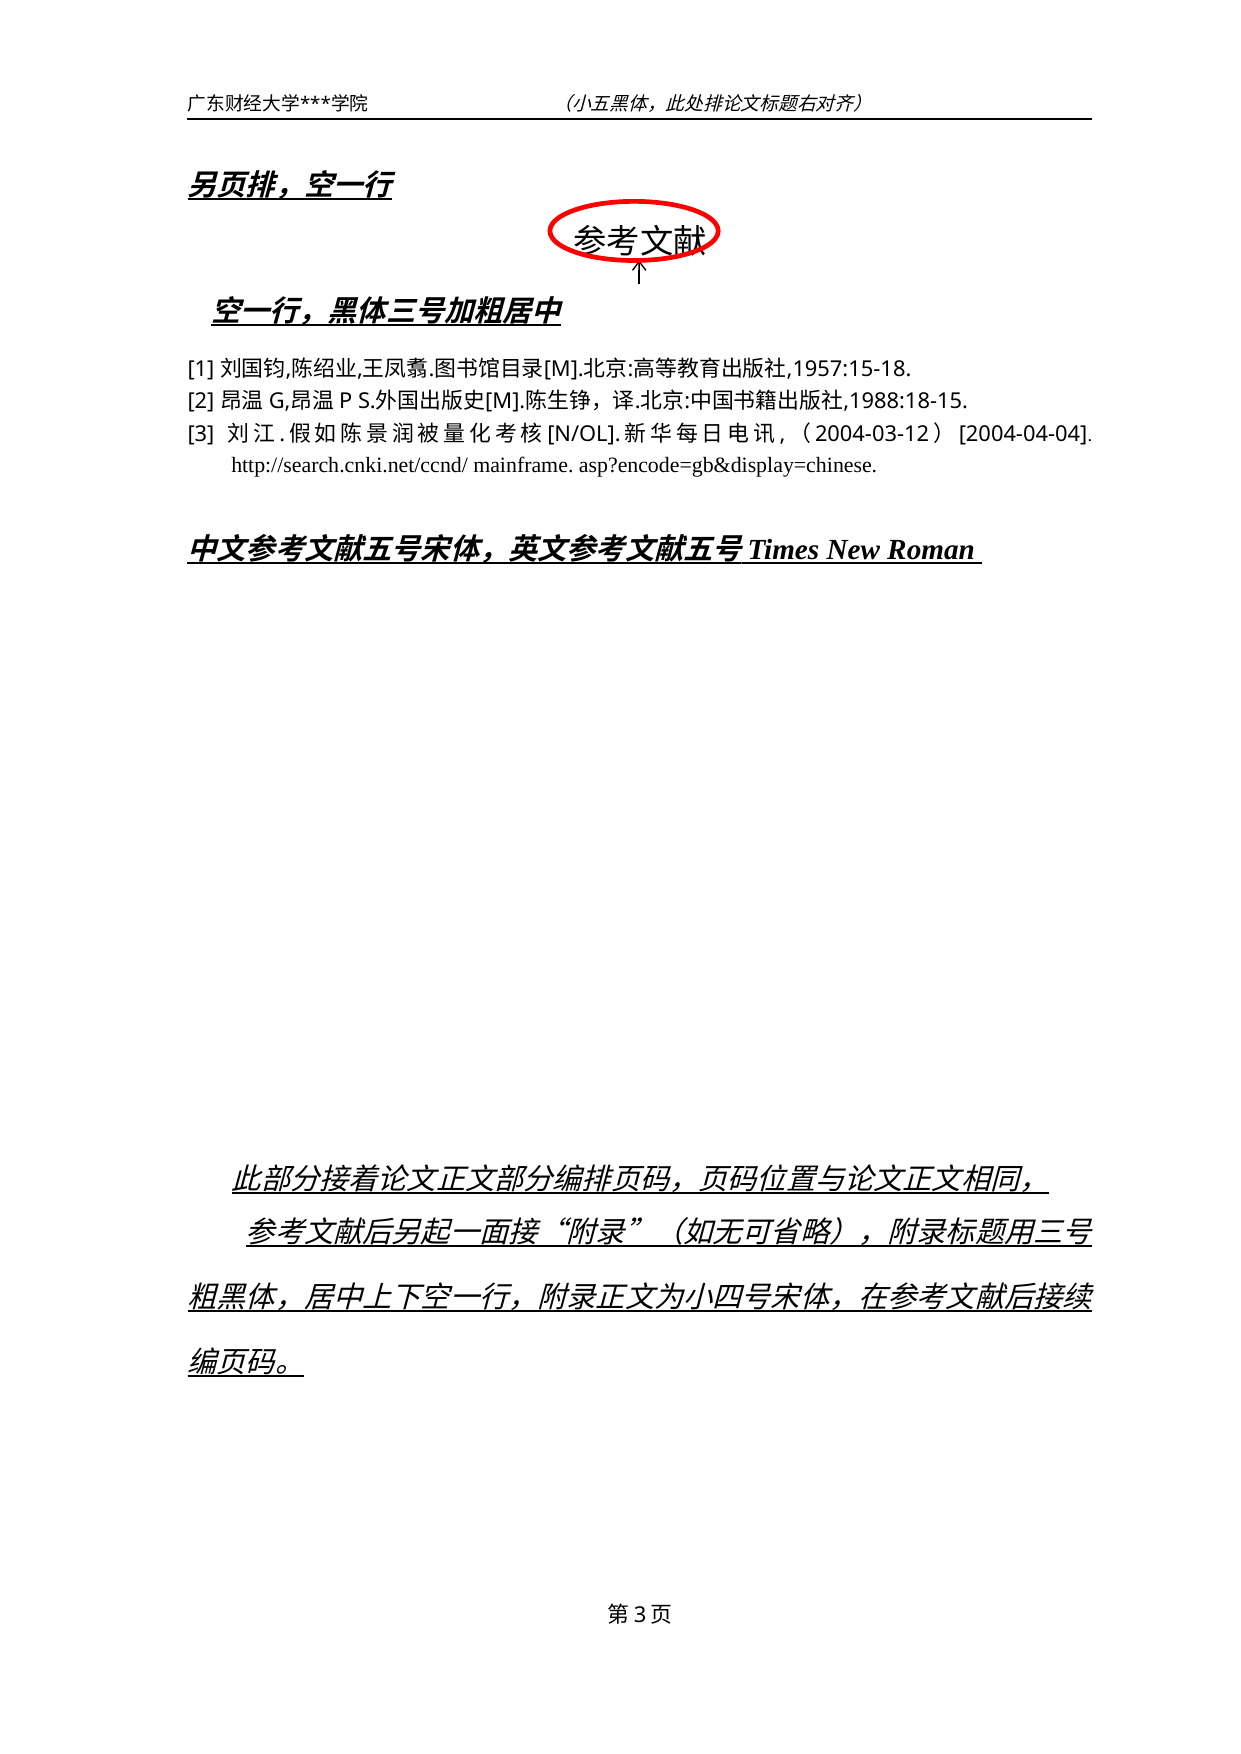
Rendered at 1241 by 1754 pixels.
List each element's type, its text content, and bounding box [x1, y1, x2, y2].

title 参考文献 [655, 215, 1092, 263]
text 此部分接着论文正文部分编排页码，页码位置与论文正文相同， [187, 1156, 1092, 1198]
text [3] 刘江.假如陈景润被量化考核[N/OL].新华每日电讯,（2004-03-12）[2004-04-04]. http://search.cnki.net/ccnd/ mainframe. asp?encode=gb&display=chinese. [187, 416, 1092, 481]
text 参考文献后另起一面接“附录”（如无可省略），附录标题用三号粗黑体，居中上下空一行，附录正文为小四号宋体，在参考文献后接续编页码。 [187, 1311, 1092, 1393]
text [2] 昂温 G,昂温 P S.外国出版史[M].陈生铮，译.北京:中国书籍出版社,1988:18-15. [187, 383, 1092, 416]
title 参考文献 [187, 215, 613, 263]
text □空一行，黑体三号加粗居中 [187, 287, 1092, 329]
title 中文参考文献五号宋体，英文参考文献五号Times New Roman [187, 525, 1092, 568]
title 参考文献 [553, 215, 715, 258]
text 参考文献后另起一面接“附录”（如无可省略），附录标题用三号粗黑体，居中上下空一行，附录正文为小四号宋体，在参考文献后接续编页码。 [187, 1198, 1092, 1310]
text [1] 刘国钧,陈绍业,王凤翥.图书馆目录[M].北京:高等教育出版社,1957:15-18. [187, 351, 1092, 383]
